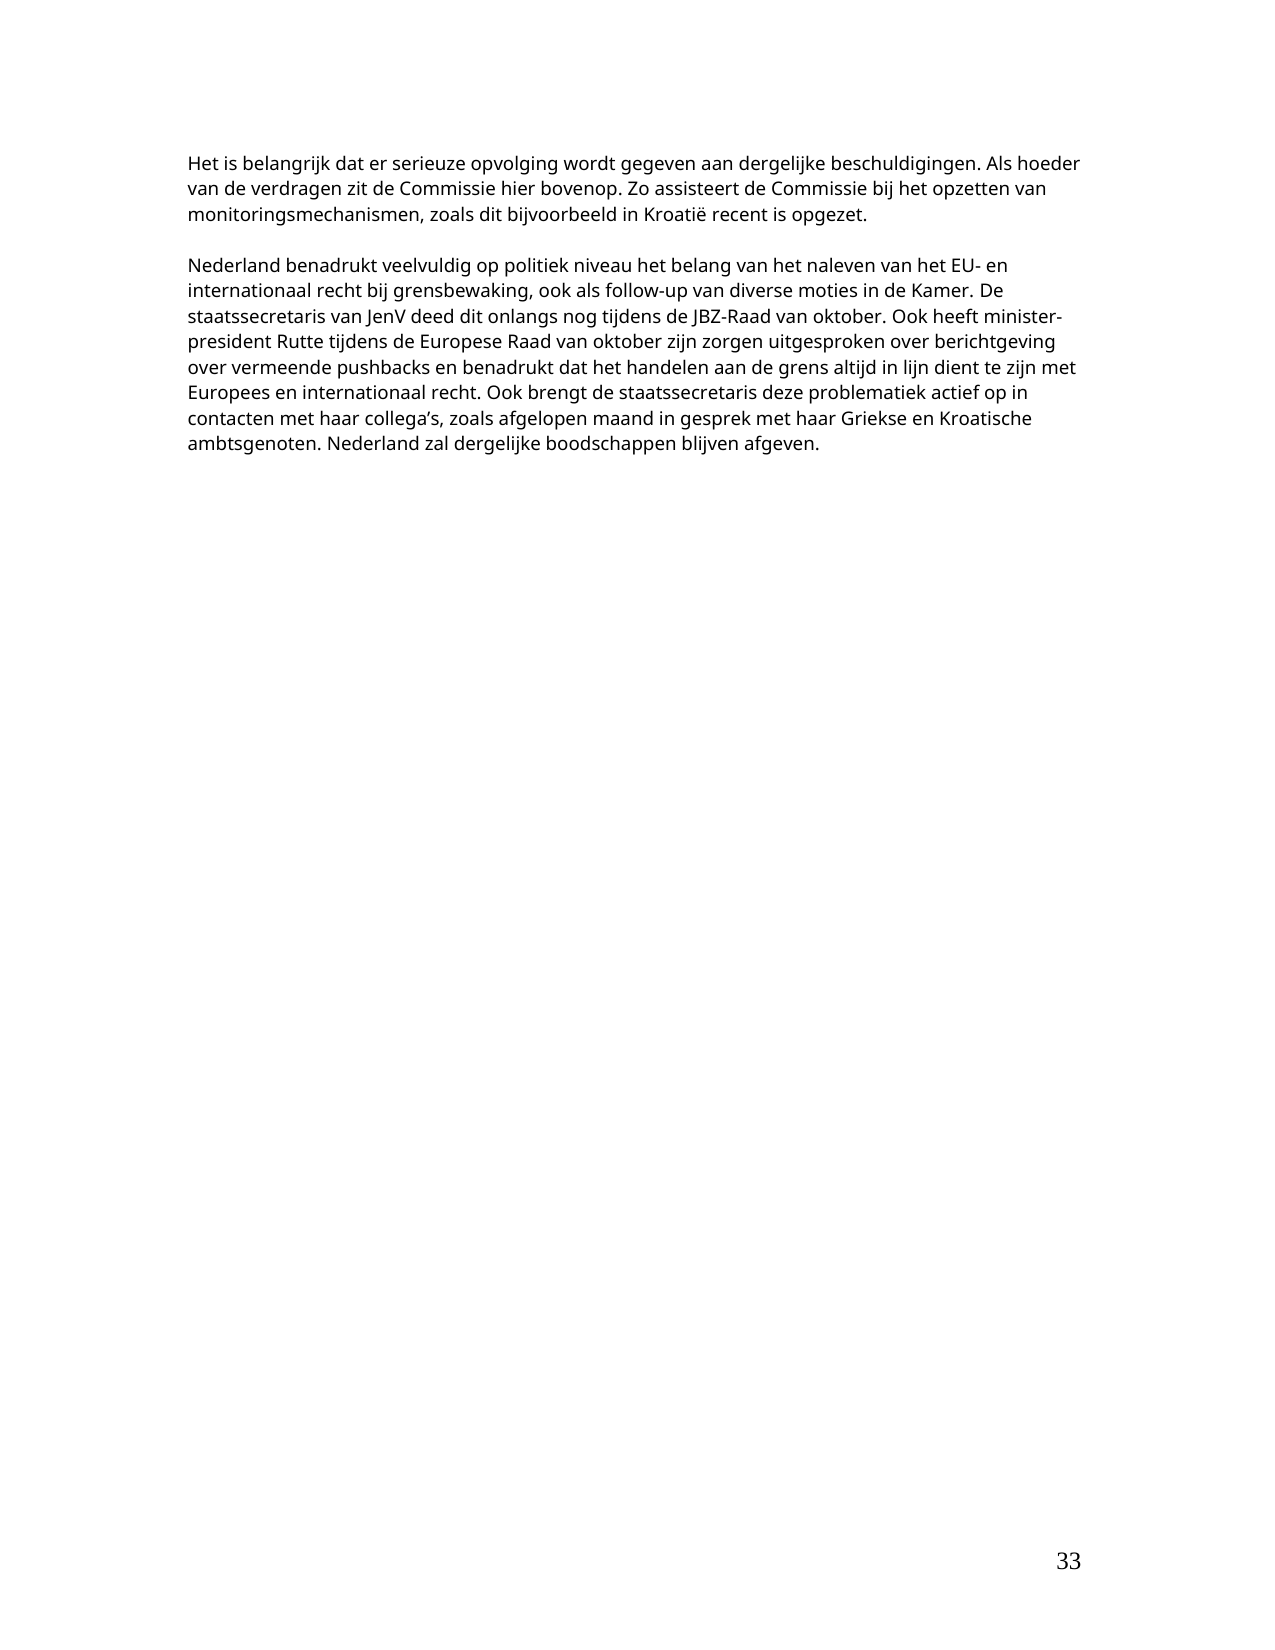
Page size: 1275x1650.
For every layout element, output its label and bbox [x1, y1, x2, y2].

text [187, 150, 1087, 536]
